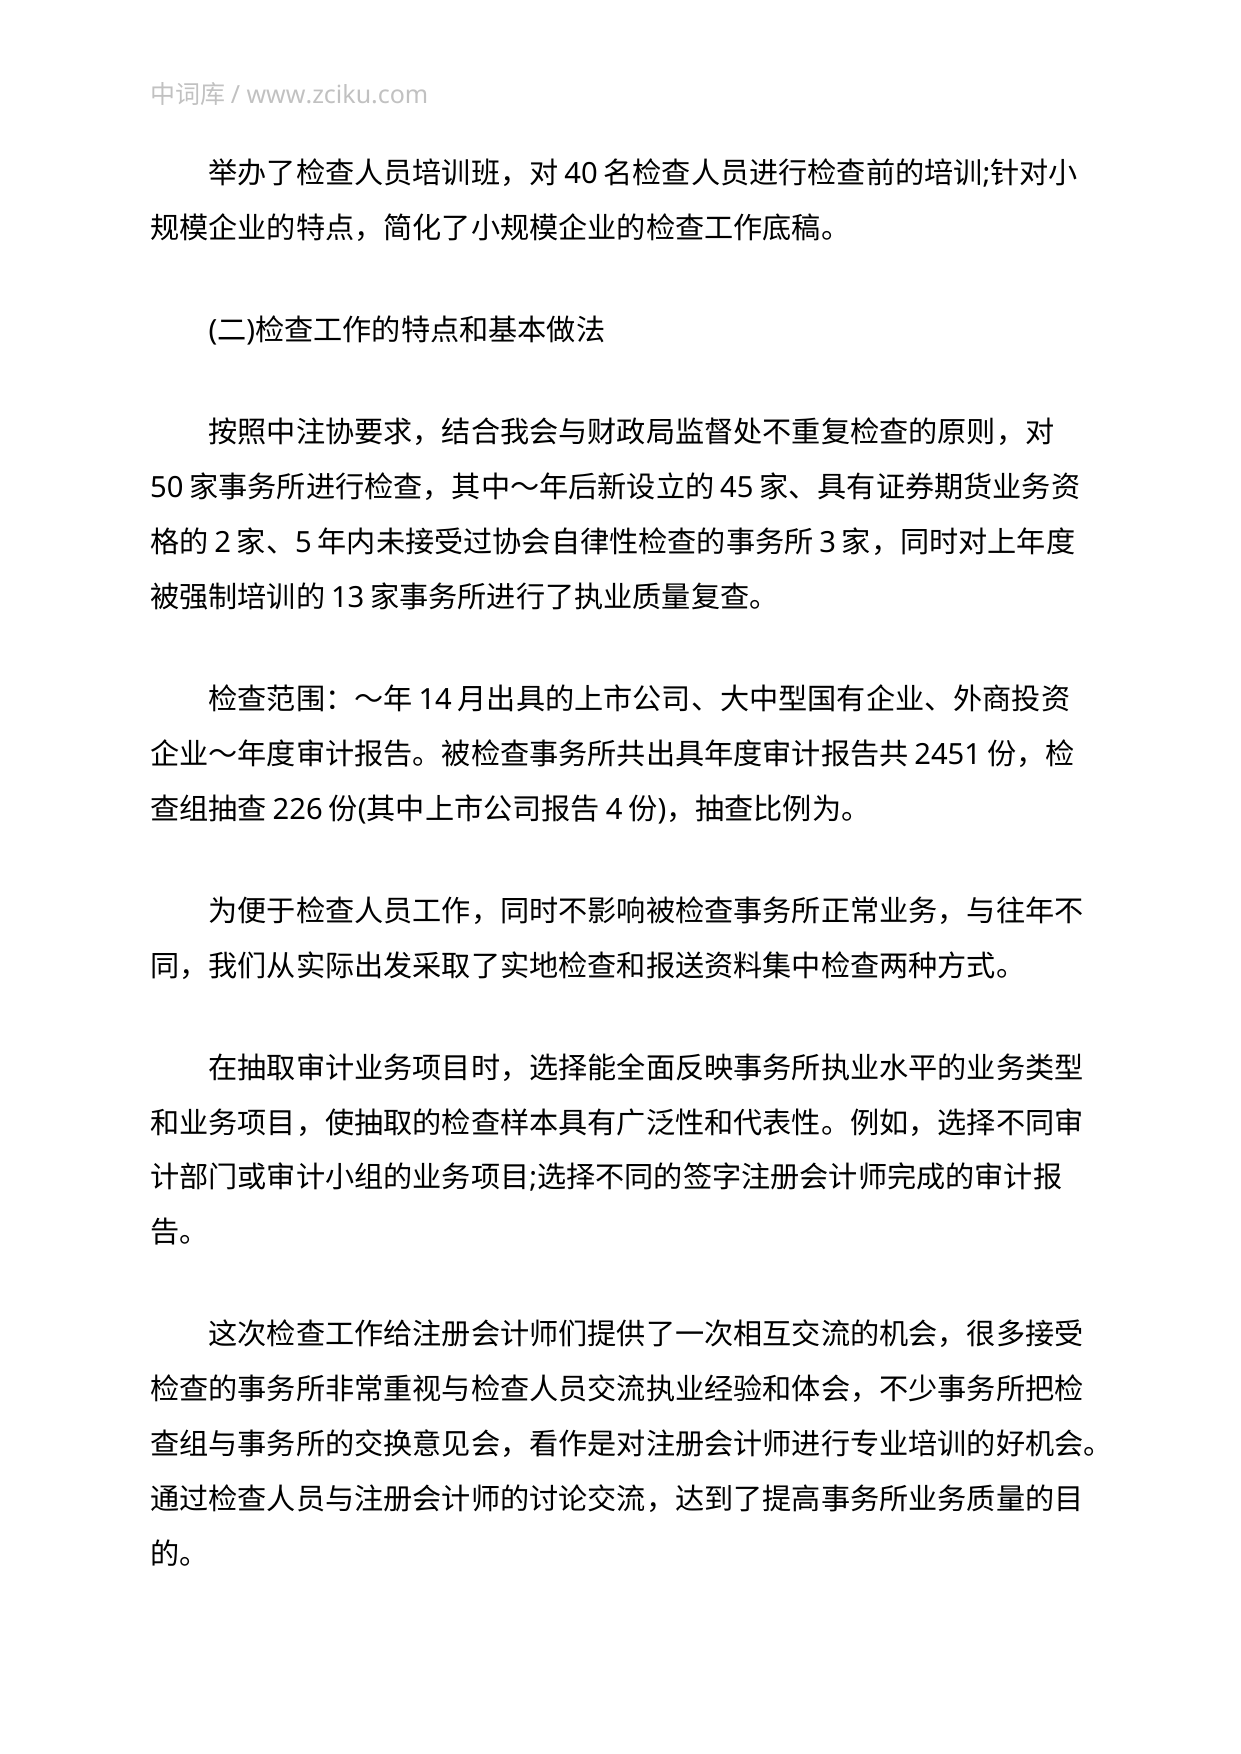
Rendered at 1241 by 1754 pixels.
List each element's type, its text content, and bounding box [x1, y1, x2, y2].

text 这次检查工作给注册会计师们提供了一次相互交流的机会，很多接受检查的事务所非常重视与检查人员交流执业经验和体会，不少事务所把检查组与事务所的交换意见会，看作是对注册会计师进行专业培训的好机会。通过检查人员与注册会计师的讨论交流，达到了提高事务所业务质量的目的。 [150, 1311, 1090, 1573]
text (二)检查工作的特点和基本做法 [150, 307, 1090, 349]
text 为便于检查人员工作，同时不影响被检查事务所正常业务，与往年不同，我们从实际出发采取了实地检查和报送资料集中检查两种方式。 [150, 888, 1090, 985]
text 检查范围：～年14月出具的上市公司、大中型国有企业、外商投资企业～年度审计报告。被检查事务所共出具年度审计报告共2451份，检查组抽查226份(其中上市公司报告4份)，抽查比例为。 [150, 676, 1090, 828]
text 举办了检查人员培训班，对40名检查人员进行检查前的培训;针对小规模企业的特点，简化了小规模企业的检查工作底稿。 [150, 150, 1090, 247]
text 按照中注协要求，结合我会与财政局监督处不重复检查的原则，对50家事务所进行检查，其中～年后新设立的45家、具有证券期货业务资格的2家、5年内未接受过协会自律性检查的事务所3家，同时对上年度被强制培训的13家事务所进行了执业质量复查。 [150, 409, 1090, 616]
text 在抽取审计业务项目时，选择能全面反映事务所执业水平的业务类型和业务项目，使抽取的检查样本具有广泛性和代表性。例如，选择不同审计部门或审计小组的业务项目;选择不同的签字注册会计师完成的审计报告。 [150, 1044, 1090, 1251]
